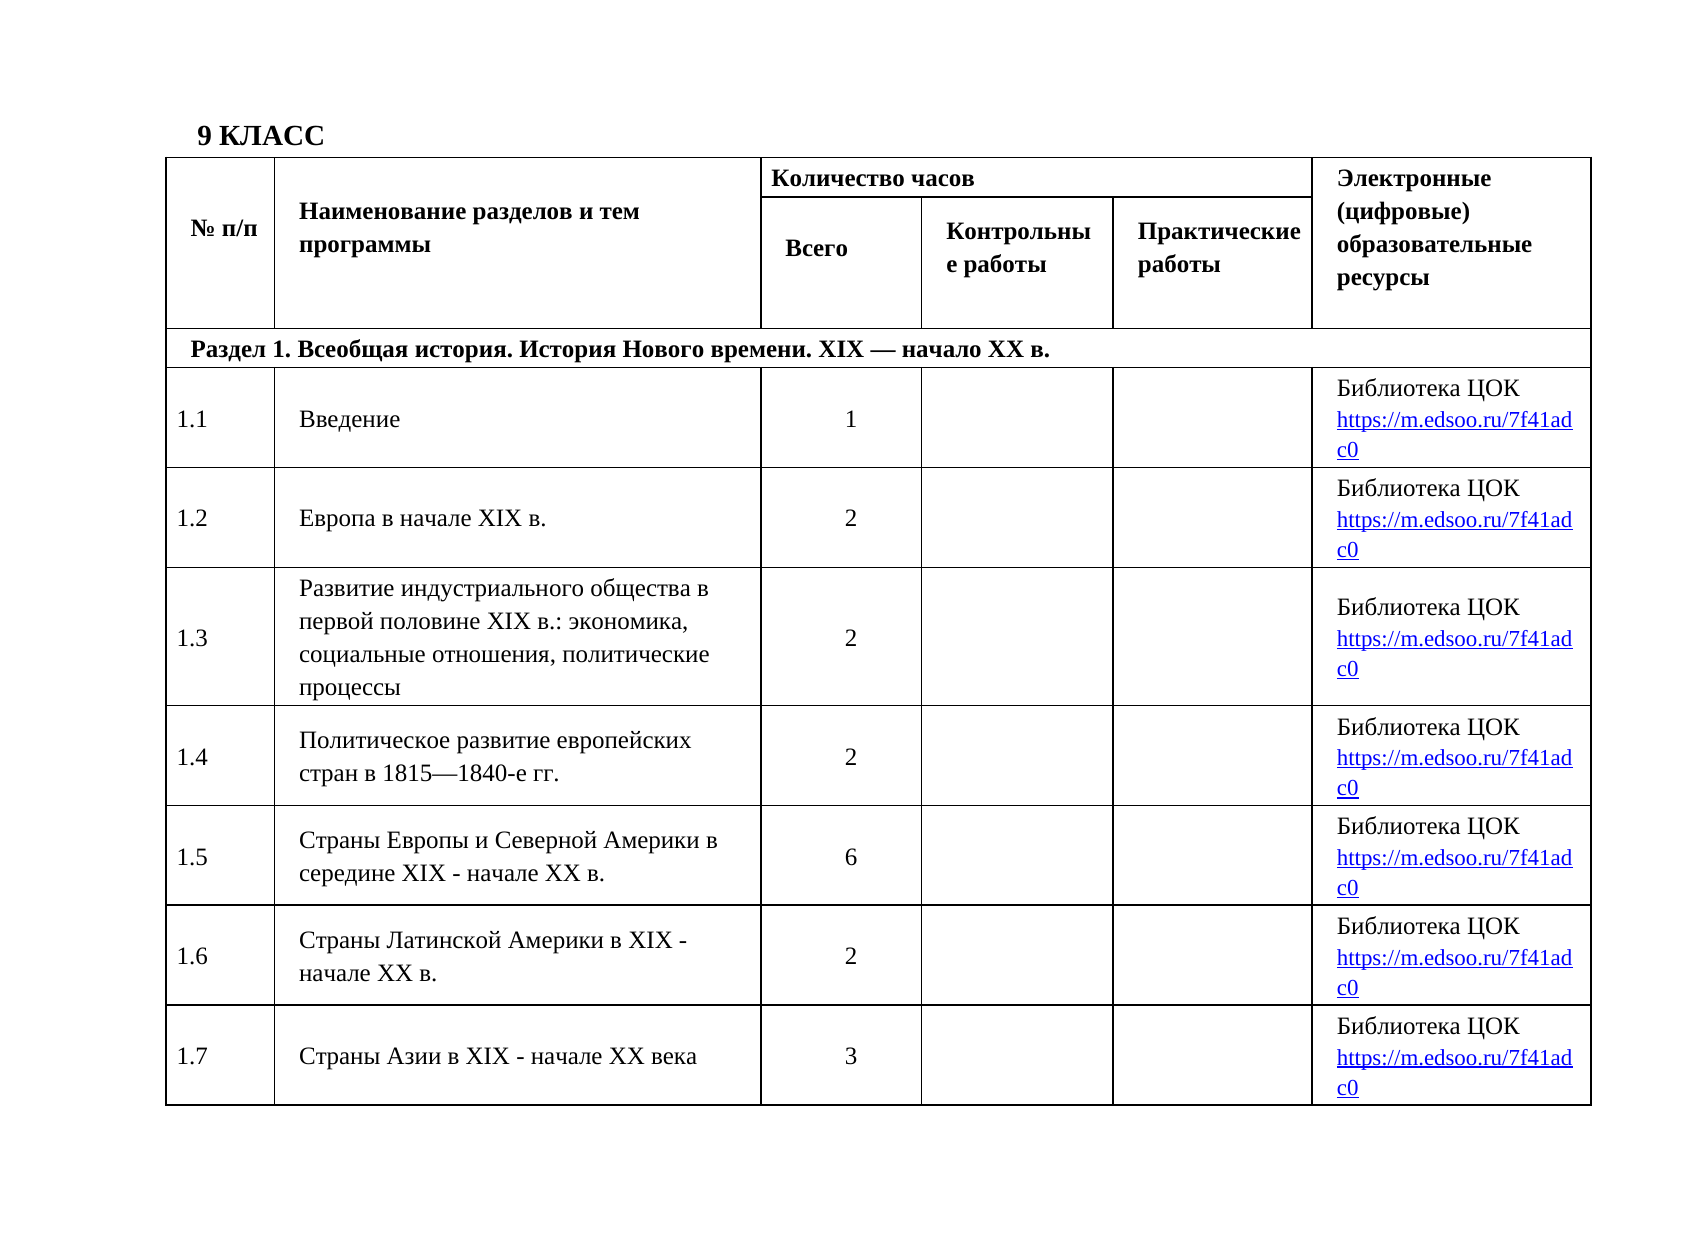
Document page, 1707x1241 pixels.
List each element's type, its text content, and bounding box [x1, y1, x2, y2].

table_header Наименование разделов и тем программы [275, 158, 760, 327]
table_cell Страны Латинской Америки в XIX - начале XX в. [275, 906, 760, 1004]
table_cell [1114, 806, 1311, 904]
table_header № п/п [167, 158, 274, 327]
table_cell Развитие индустриального общества в первой половине XIX в.: экономика, социальные отношения, политические процессы [275, 568, 760, 705]
table_cell Введение [275, 368, 760, 467]
table_cell [922, 706, 1112, 804]
table_cell Библиотека ЦОК https://m.edsoo.ru/7f41adc0 [1313, 468, 1590, 566]
table_cell 2 [762, 906, 921, 1004]
table_cell 2 [762, 468, 921, 566]
table_cell 1 [762, 368, 921, 467]
table_cell [922, 1006, 1112, 1104]
table_cell 2 [762, 706, 921, 804]
table_cell [922, 368, 1112, 467]
table_cell Страны Азии в XIX - начале XX века [275, 1006, 760, 1104]
table_header Количество часов [762, 158, 1311, 196]
table_cell Страны Европы и Северной Америки в середине XIX - начале XX в. [275, 806, 760, 904]
table_cell Контрольные работы [922, 198, 1112, 327]
table_cell [922, 568, 1112, 705]
table_cell Практические работы [1114, 198, 1311, 327]
table_cell Библиотека ЦОК https://m.edsoo.ru/7f41adc0 [1313, 806, 1590, 904]
table_cell [922, 468, 1112, 566]
table_cell [922, 906, 1112, 1004]
table_cell 1.3 [167, 568, 274, 705]
table_cell 1.2 [167, 468, 274, 566]
table_cell 1.5 [167, 806, 274, 904]
table_cell [1114, 468, 1311, 566]
table_cell 1.6 [167, 906, 274, 1004]
table_cell [1114, 706, 1311, 804]
table_cell Библиотека ЦОК https://m.edsoo.ru/7f41adc0 [1313, 568, 1590, 705]
table_cell Раздел 1. Всеобщая история. История Нового времени. XIХ — начало ХХ в. [167, 329, 1590, 367]
table_header Электронные (цифровые) образовательные ресурсы [1313, 158, 1590, 327]
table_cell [1313, 1006, 1590, 1104]
table_cell Всего [762, 198, 921, 327]
text 9 КЛАСС [190, 118, 1618, 152]
table_cell 1.4 [167, 706, 274, 804]
table_cell Политическое развитие европейских стран в 1815—1840-е гг. [275, 706, 760, 804]
table_cell [1114, 1006, 1311, 1104]
table_cell [922, 806, 1112, 904]
table_cell [1114, 568, 1311, 705]
table_cell [1114, 368, 1311, 467]
table_cell 1.7 [167, 1006, 274, 1104]
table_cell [1313, 906, 1590, 1004]
table_cell Библиотека ЦОК https://m.edsoo.ru/7f41adc0 [1313, 368, 1590, 467]
table_cell 6 [762, 806, 921, 904]
table_cell Европа в начале XIX в. [275, 468, 760, 566]
table_cell Библиотека ЦОК https://m.edsoo.ru/7f41adc0 [1313, 706, 1590, 804]
table_cell [1114, 906, 1311, 1004]
table_cell 1.1 [167, 368, 274, 467]
table_cell 2 [762, 568, 921, 705]
table_cell 3 [762, 1006, 921, 1104]
